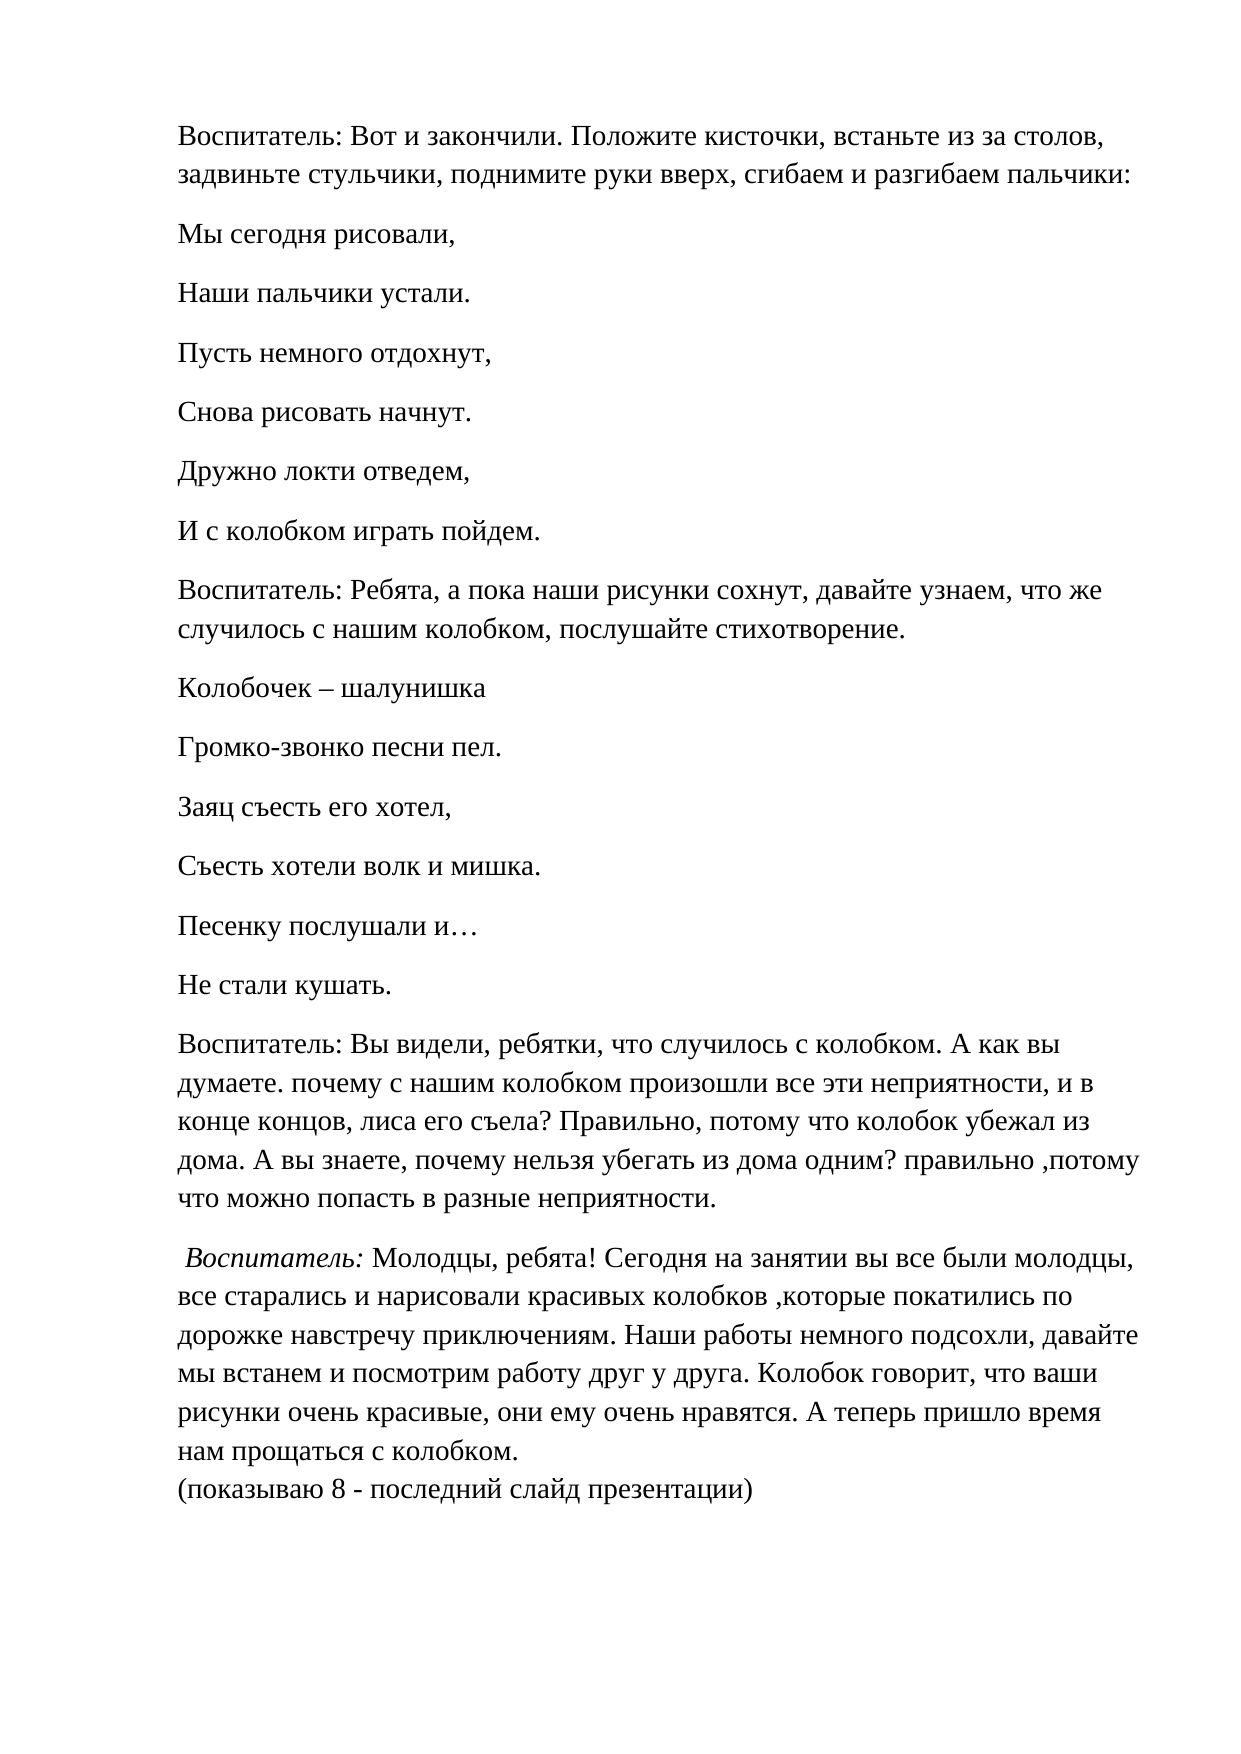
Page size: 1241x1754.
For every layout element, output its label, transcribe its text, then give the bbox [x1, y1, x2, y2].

text Дружно локти отведем, [177, 453, 1152, 487]
text Не стали кушать. [177, 967, 1152, 1001]
text Съесть хотели волк и мишка. [177, 848, 1152, 882]
text Песенку послушали и… [177, 908, 1152, 941]
text Громко-звонко песни пел. [177, 729, 1152, 763]
text Колобочек – шалунишка [177, 670, 1152, 704]
text Снова рисовать начнут. [177, 394, 1152, 428]
text Заяц съесть его хотел, [177, 789, 1152, 822]
text Воспитатель: Молодцы, ребята! Сегодня на занятии вы все были молодцы, все старались и нарисовали красивых колобков ,которые покатились по дорожке навстречу приключениям. Наши работы немного подсохли, давайте мы встанем и посмотрим работу друг у друга. Колобок говорит, что ваши рисунки очень красивые, они ему очень нравятся. А теперь пришло время нам прощаться с колобком. (показываю 8 - последний слайд презентации) [177, 1240, 1152, 1505]
text Воспитатель: Ребята, а пока наши рисунки сохнут, давайте узнаем, что же случилось с нашим колобком, послушайте стихотворение. [177, 572, 1152, 644]
text Воспитатель: Вы видели, ребятки, что случилось с колобком. А как вы думаете. почему с нашим колобком произошли все эти неприятности, и в конце концов, лиса его съела? Правильно, потому что колобок убежал из дома. А вы знаете, почему нельзя убегать из дома одним? правильно ,потому что можно попасть в разные неприятности. [177, 1026, 1152, 1214]
text Мы сегодня рисовали, [177, 216, 1152, 249]
text Воспитатель: Вот и закончили. Положите кисточки, встаньте из за столов, задвиньте стульчики, поднимите руки вверх, сгибаем и разгибаем пальчики: [177, 118, 1152, 190]
text Наши пальчики устали. [177, 275, 1152, 309]
text И с колобком играть пойдем. [177, 513, 1152, 546]
text Пусть немного отдохнут, [177, 335, 1152, 368]
